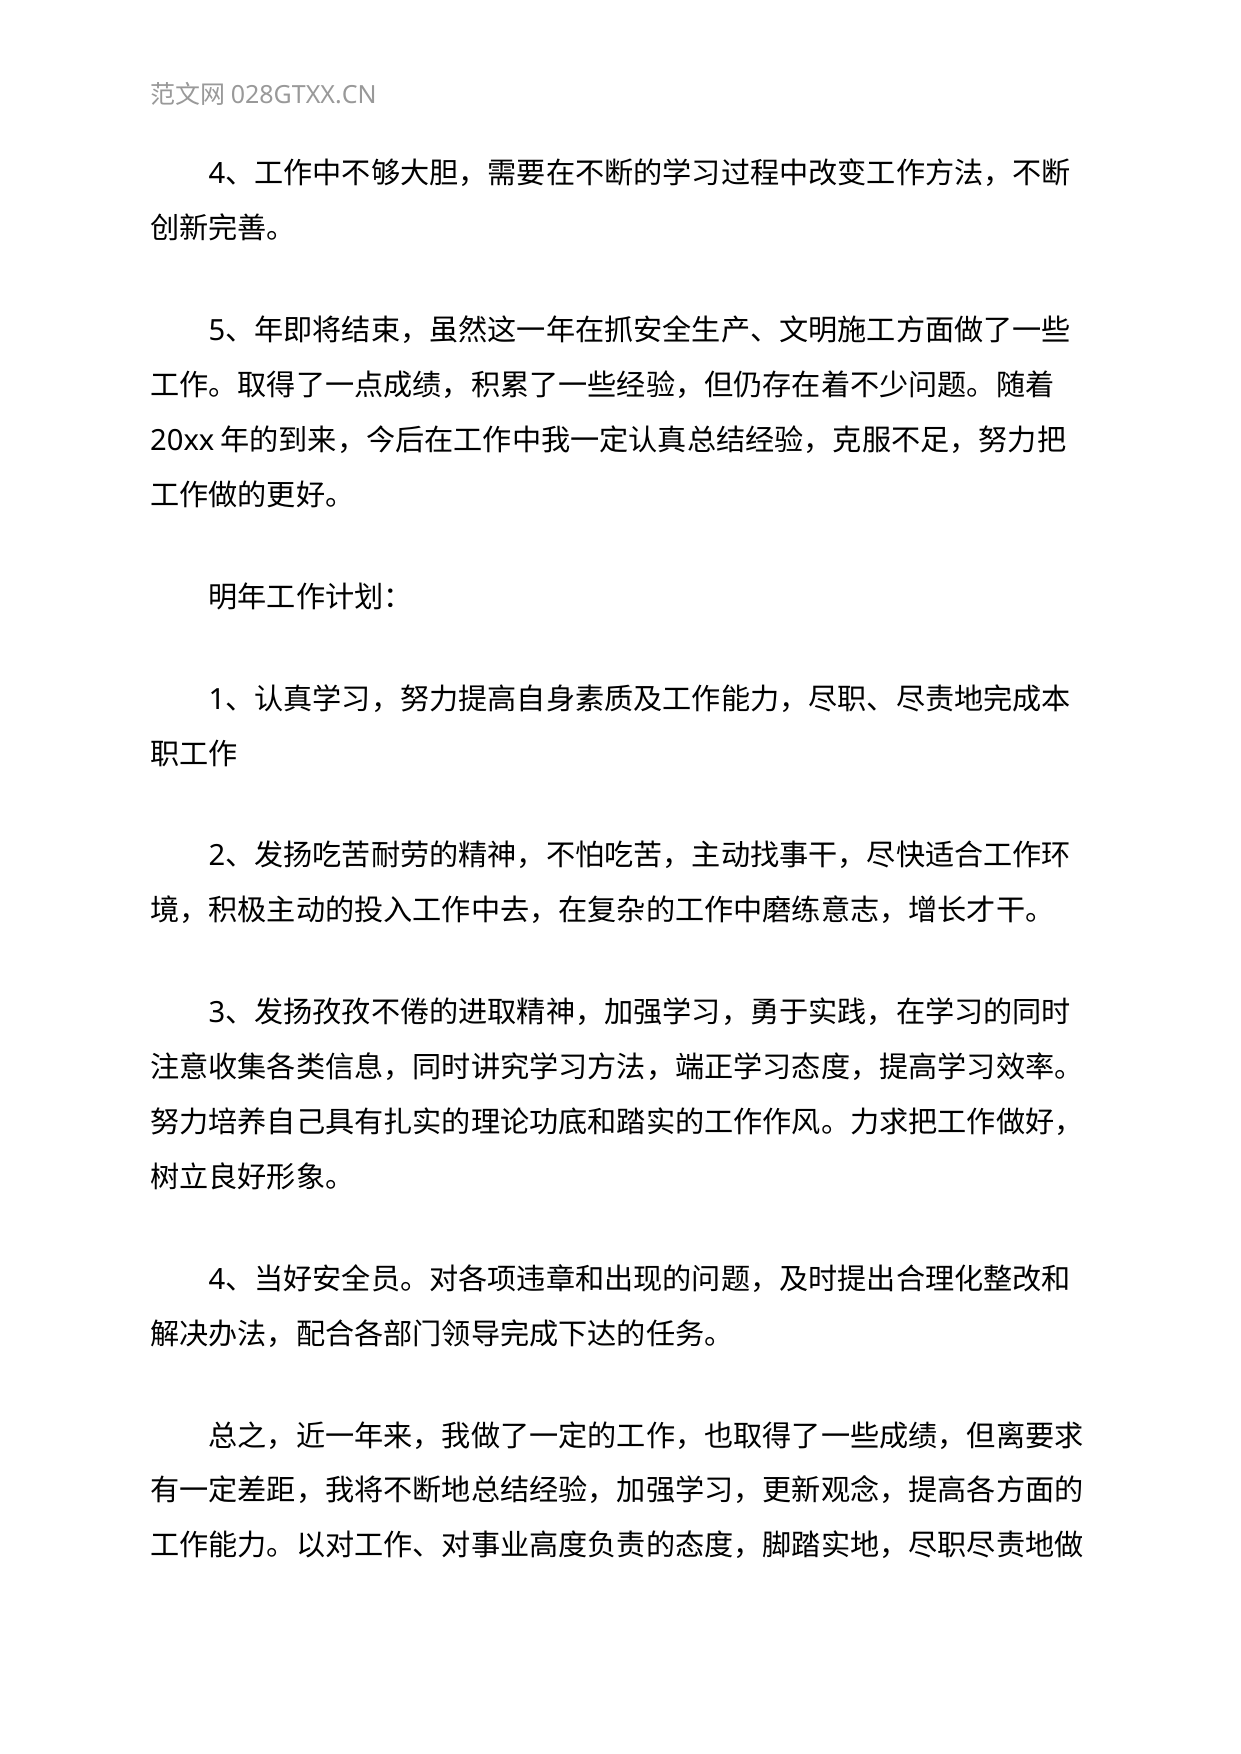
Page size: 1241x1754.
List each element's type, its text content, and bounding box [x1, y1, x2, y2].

text 明年工作计划： [150, 573, 1090, 616]
text 2、发扬吃苦耐劳的精神，不怕吃苦，主动找事干，尽快适合工作环境，积极主动的投入工作中去，在复杂的工作中磨练意志，增长才干。 [150, 832, 1090, 929]
text 4、当好安全员。对各项违章和出现的问题，及时提出合理化整改和解决办法，配合各部门领导完成下达的任务。 [150, 1255, 1090, 1353]
text 5、年即将结束，虽然这一年在抓安全生产、文明施工方面做了一些工作。取得了一点成绩，积累了一些经验，但仍存在着不少问题。随着20xx年的到来，今后在工作中我一定认真总结经验，克服不足，努力把工作做的更好。 [150, 307, 1090, 514]
text 4、工作中不够大胆，需要在不断的学习过程中改变工作方法，不断创新完善。 [150, 150, 1090, 247]
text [150, 1412, 1090, 1564]
text 1、认真学习，努力提高自身素质及工作能力，尽职、尽责地完成本职工作 [150, 675, 1090, 772]
text 3、发扬孜孜不倦的进取精神，加强学习，勇于实践，在学习的同时注意收集各类信息，同时讲究学习方法，端正学习态度，提高学习效率。努力培养自己具有扎实的理论功底和踏实的工作作风。力求把工作做好，树立良好形象。 [150, 989, 1090, 1196]
